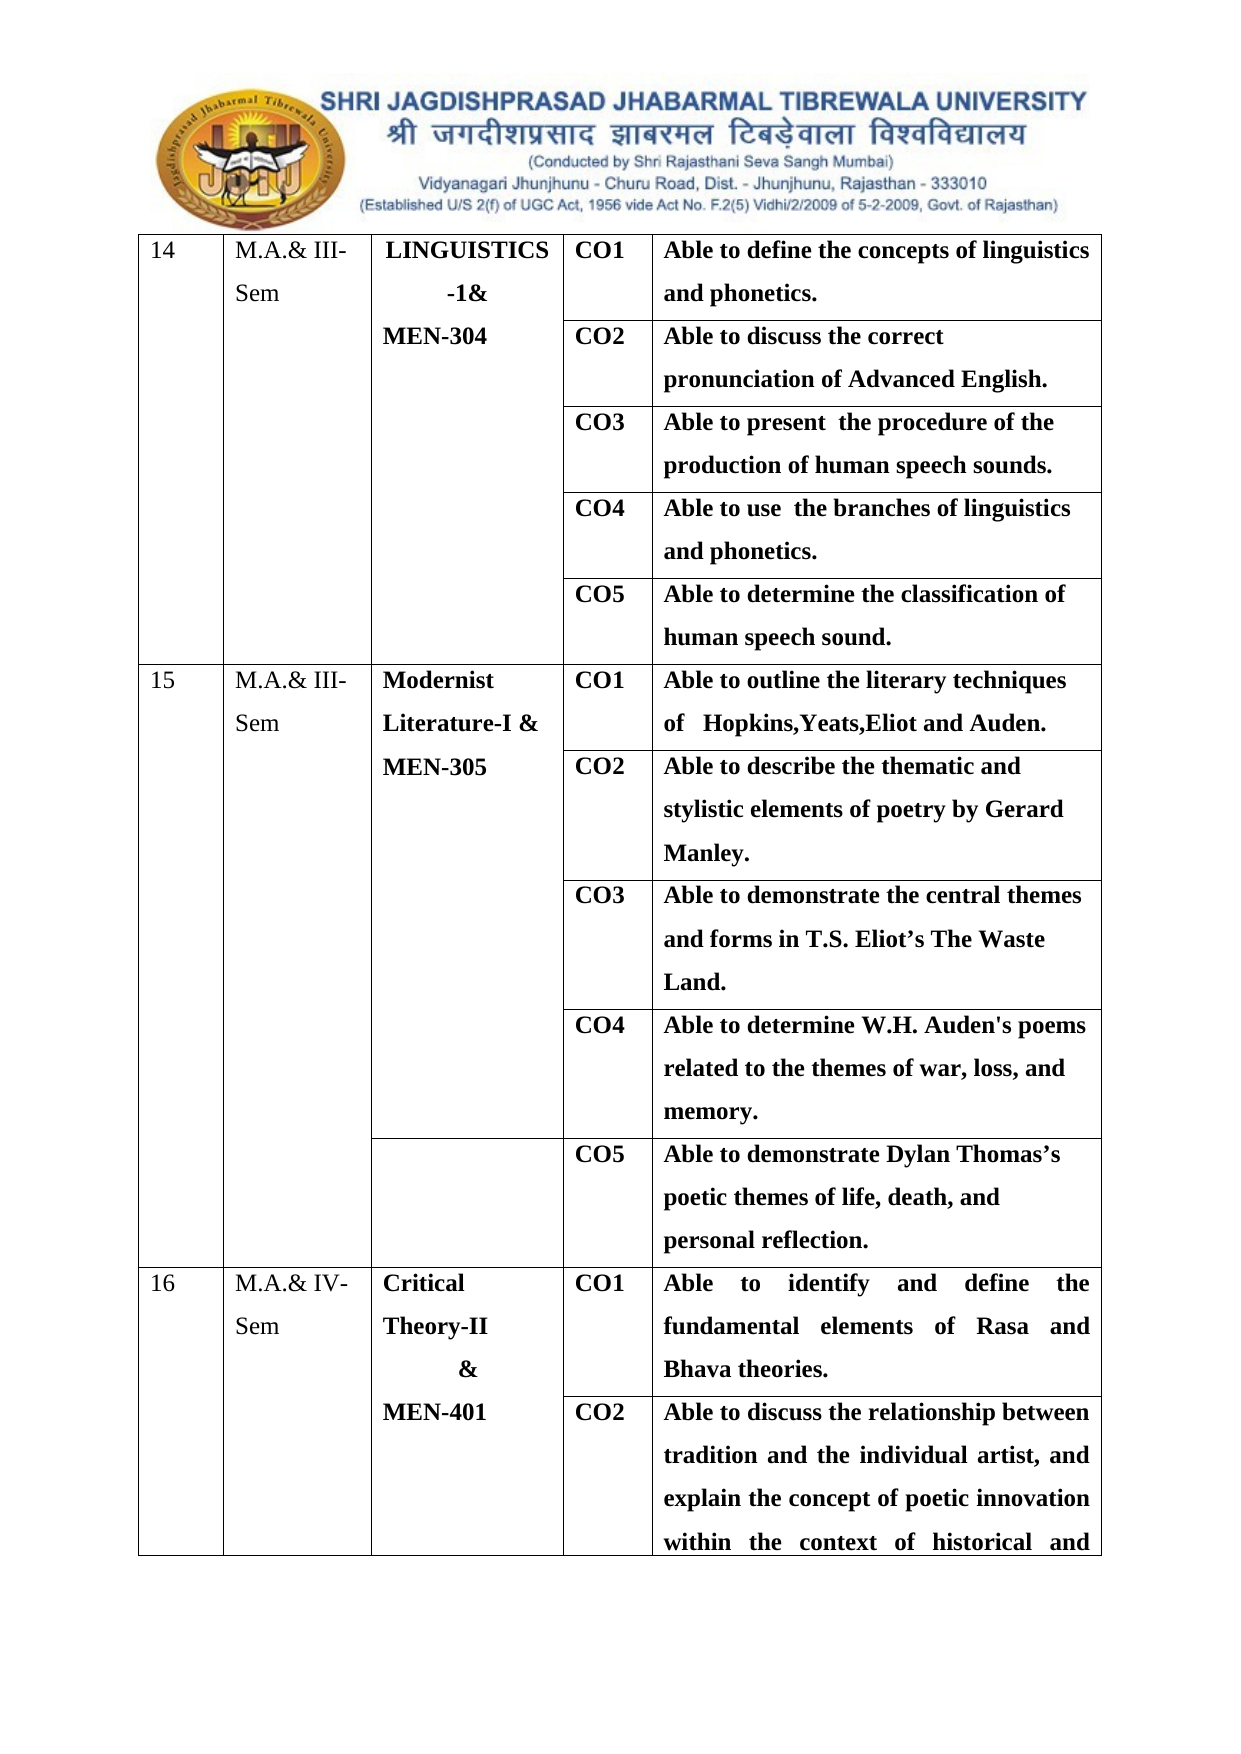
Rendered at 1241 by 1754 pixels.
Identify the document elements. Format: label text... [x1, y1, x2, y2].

table_cell Critical Theory-II & MEN-401 [372, 1268, 563, 1555]
table_cell CO2 [564, 1397, 652, 1555]
table_cell LINGUISTICS -1& MEN-304 [372, 235, 563, 664]
table_cell CO1 [564, 1268, 652, 1396]
table_cell CO4 [564, 1010, 652, 1138]
table_cell Able to determine the classification of human speech sound. [653, 579, 1101, 664]
table_cell CO2 [564, 751, 652, 879]
table_cell Able to determine W.H. Auden's poems related to the themes of war, loss, and memory. [653, 1010, 1101, 1138]
picture [150, 73, 1091, 234]
table_cell Able to discuss the correct pronunciation of Advanced English. [653, 321, 1101, 406]
table_cell 16 [139, 1268, 223, 1555]
table_cell CO4 [564, 493, 652, 578]
table_cell CO1 [564, 235, 652, 320]
table_cell Modernist Literature-I & MEN-305 [372, 665, 563, 1138]
table_cell M.A.& III-Sem [224, 235, 371, 664]
table_cell Able to present the procedure of the production of human speech sounds. [653, 407, 1101, 492]
table_cell [372, 1139, 563, 1267]
table_cell CO5 [564, 1139, 652, 1267]
table_cell 15 [139, 665, 223, 1267]
table_cell CO3 [564, 407, 652, 492]
table_cell CO3 [564, 881, 652, 1009]
table_cell Able to demonstrate the central themes and forms in T.S. Eliot’s The Waste Land. [653, 881, 1101, 1009]
table_cell Able to demonstrate Dylan Thomas’s poetic themes of life, death, and personal reflection. [653, 1139, 1101, 1267]
table_cell Able to outline the literary techniques of Hopkins,Yeats,Eliot and Auden. [653, 665, 1101, 750]
table_cell Able to identify and define the fundamental elements of Rasa and Bhava theories. [653, 1268, 1101, 1396]
table_cell CO5 [564, 579, 652, 664]
table_cell M.A.& IV-Sem [224, 1268, 371, 1555]
table_cell Able to use the branches of linguistics and phonetics. [653, 493, 1101, 578]
table_cell Able to define the concepts of linguistics and phonetics. [653, 235, 1101, 320]
table_cell CO2 [564, 321, 652, 406]
table_cell Able to describe the thematic and stylistic elements of poetry by Gerard Manley. [653, 751, 1101, 879]
table_cell CO1 [564, 665, 652, 750]
table_cell M.A.& III-Sem [224, 665, 371, 1267]
table_cell 14 [139, 235, 223, 664]
